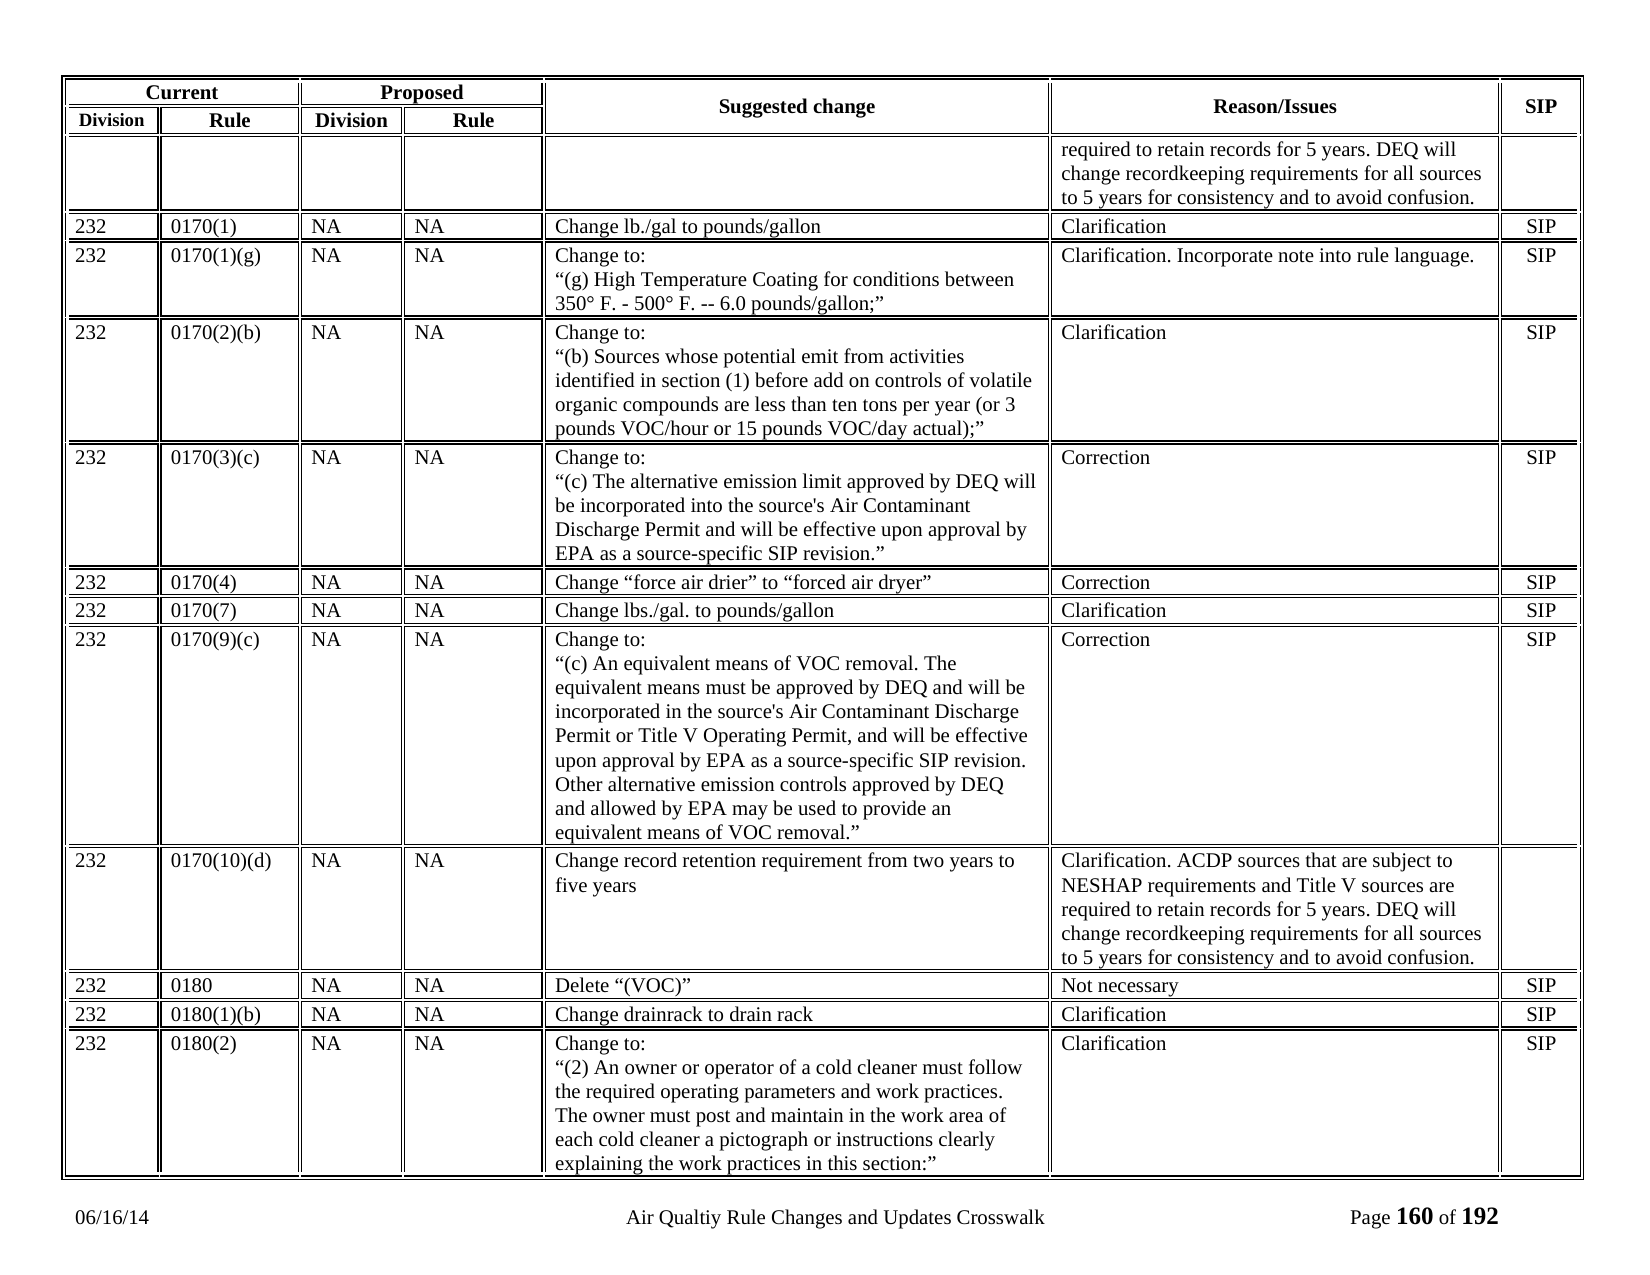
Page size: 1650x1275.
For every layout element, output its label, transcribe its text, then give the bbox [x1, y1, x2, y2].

table_cell Rule [405, 108, 541, 132]
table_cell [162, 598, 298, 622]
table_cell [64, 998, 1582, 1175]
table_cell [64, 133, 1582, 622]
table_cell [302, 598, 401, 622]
table_cell Division [64, 104, 159, 132]
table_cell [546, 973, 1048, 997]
table_header Suggested change [544, 77, 1050, 132]
table_header Proposed [300, 77, 544, 104]
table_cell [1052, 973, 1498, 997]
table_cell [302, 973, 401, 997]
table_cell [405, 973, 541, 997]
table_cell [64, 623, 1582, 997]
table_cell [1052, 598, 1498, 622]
table_header Current [64, 77, 300, 104]
table_cell Rule [162, 108, 298, 132]
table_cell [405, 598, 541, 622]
table_header SIP [1500, 79, 1580, 132]
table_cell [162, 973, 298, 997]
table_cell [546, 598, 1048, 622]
table_header Reason/Issues [1050, 77, 1500, 132]
table_cell Division [302, 108, 401, 132]
